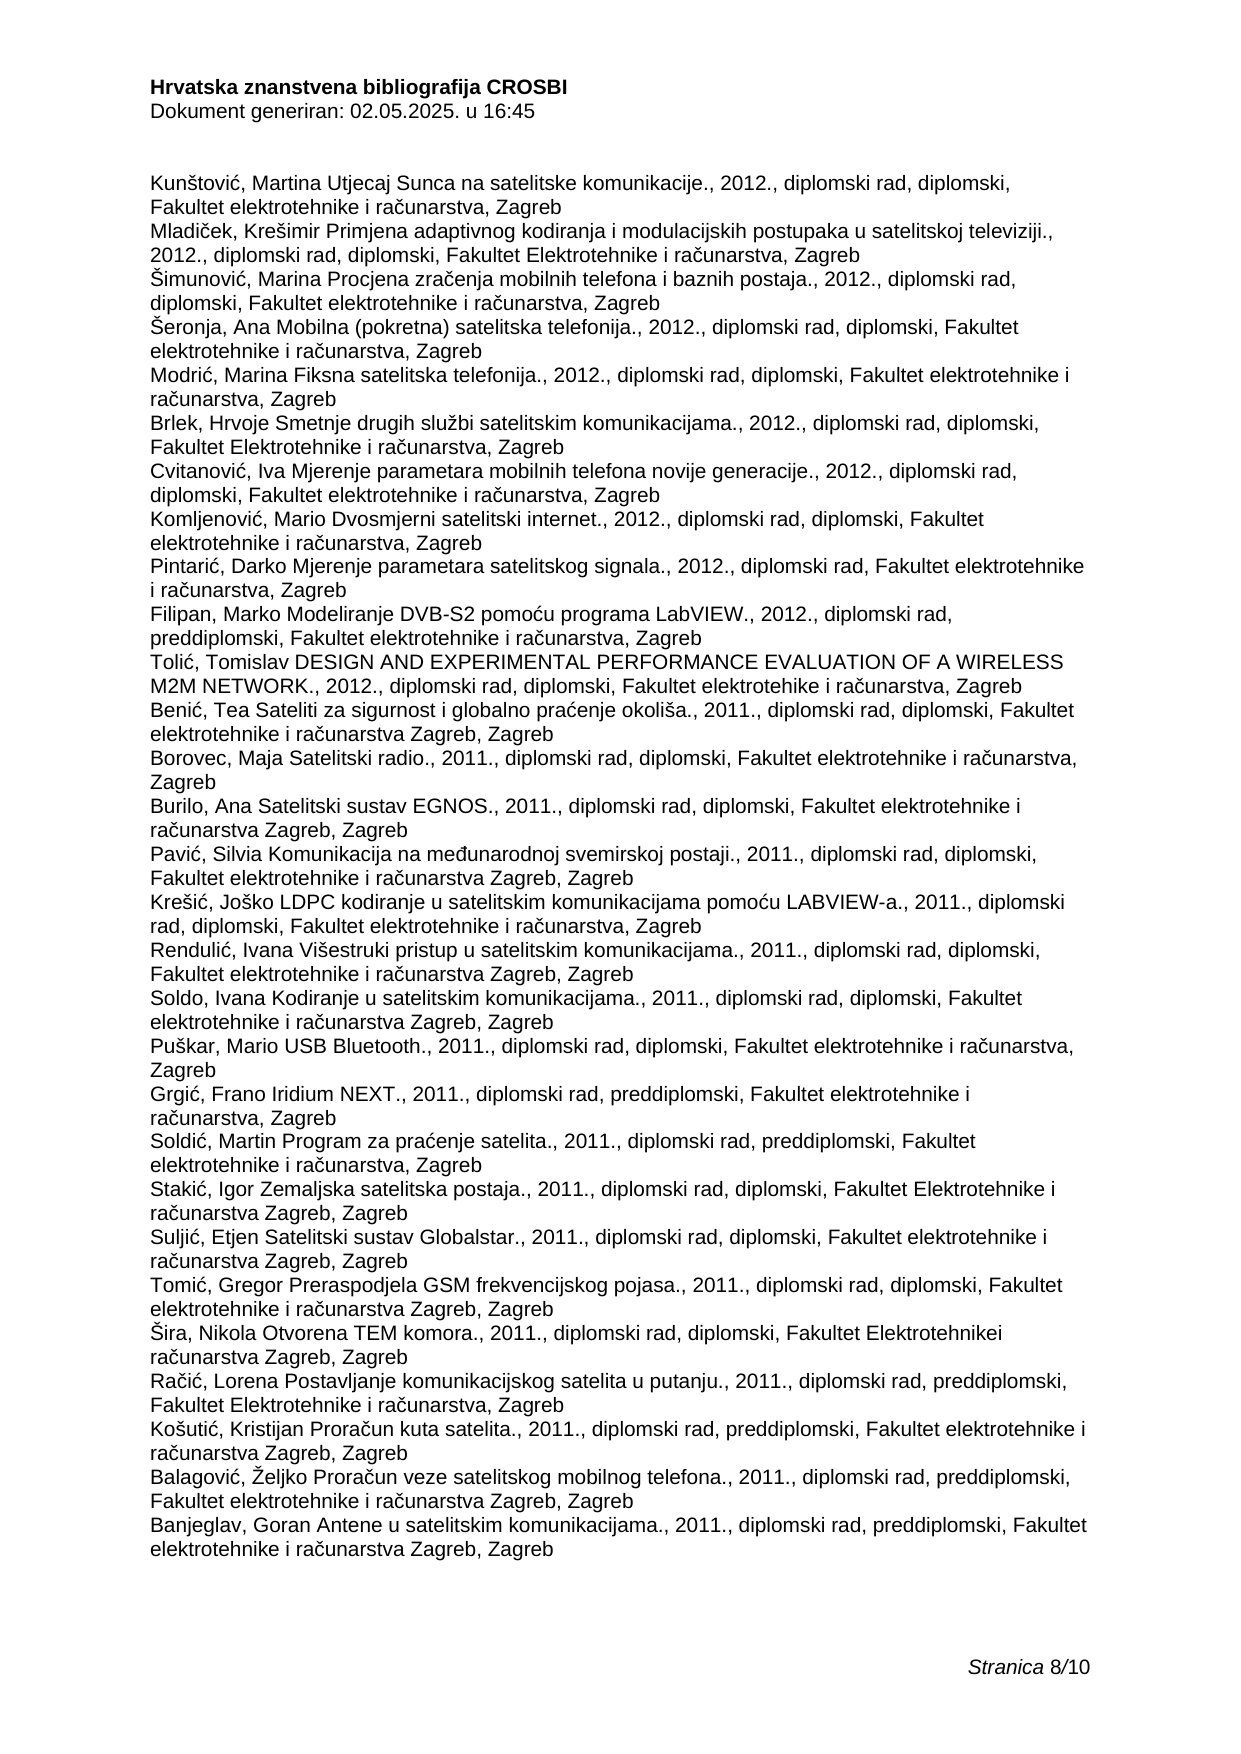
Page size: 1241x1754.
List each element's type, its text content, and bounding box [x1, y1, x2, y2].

text Račić, Lorena [150, 1369, 1090, 1417]
text Šimunović, Marina [150, 267, 1090, 315]
text Puškar, Mario [150, 1033, 1090, 1081]
text Soldić, Martin [150, 1129, 1090, 1177]
text Suljić, Etjen [150, 1225, 1090, 1273]
text Borovec, Maja [150, 746, 1090, 794]
text Stakić, Igor [150, 1177, 1090, 1225]
text Tomić, Gregor [150, 1273, 1090, 1321]
text Cvitanović, Iva [150, 458, 1090, 506]
text Modrić, Marina [150, 363, 1090, 411]
text Šeronja, Ana [150, 315, 1090, 363]
text Rendulić, Ivana [150, 938, 1090, 986]
text Burilo, Ana [150, 794, 1090, 842]
text Komljenović, Mario [150, 506, 1090, 554]
text Balagović, Željko [150, 1465, 1090, 1513]
text Šira, Nikola [150, 1321, 1090, 1369]
text Krešić, Joško [150, 890, 1090, 938]
text Filipan, Marko [150, 602, 1090, 650]
text Mladiček, Krešimir [150, 219, 1090, 267]
text Kunštović, Martina [150, 171, 1090, 219]
text Soldo, Ivana [150, 986, 1090, 1033]
text Pintarić, Darko [150, 554, 1090, 602]
text Brlek, Hrvoje [150, 411, 1090, 458]
text Pavić, Silvia [150, 842, 1090, 890]
text Tolić, Tomislav [150, 650, 1090, 698]
text Košutić, Kristijan [150, 1417, 1090, 1465]
text Grgić, Frano [150, 1081, 1090, 1129]
text Banjeglav, Goran [150, 1513, 1090, 1561]
text Benić, Tea [150, 698, 1090, 746]
